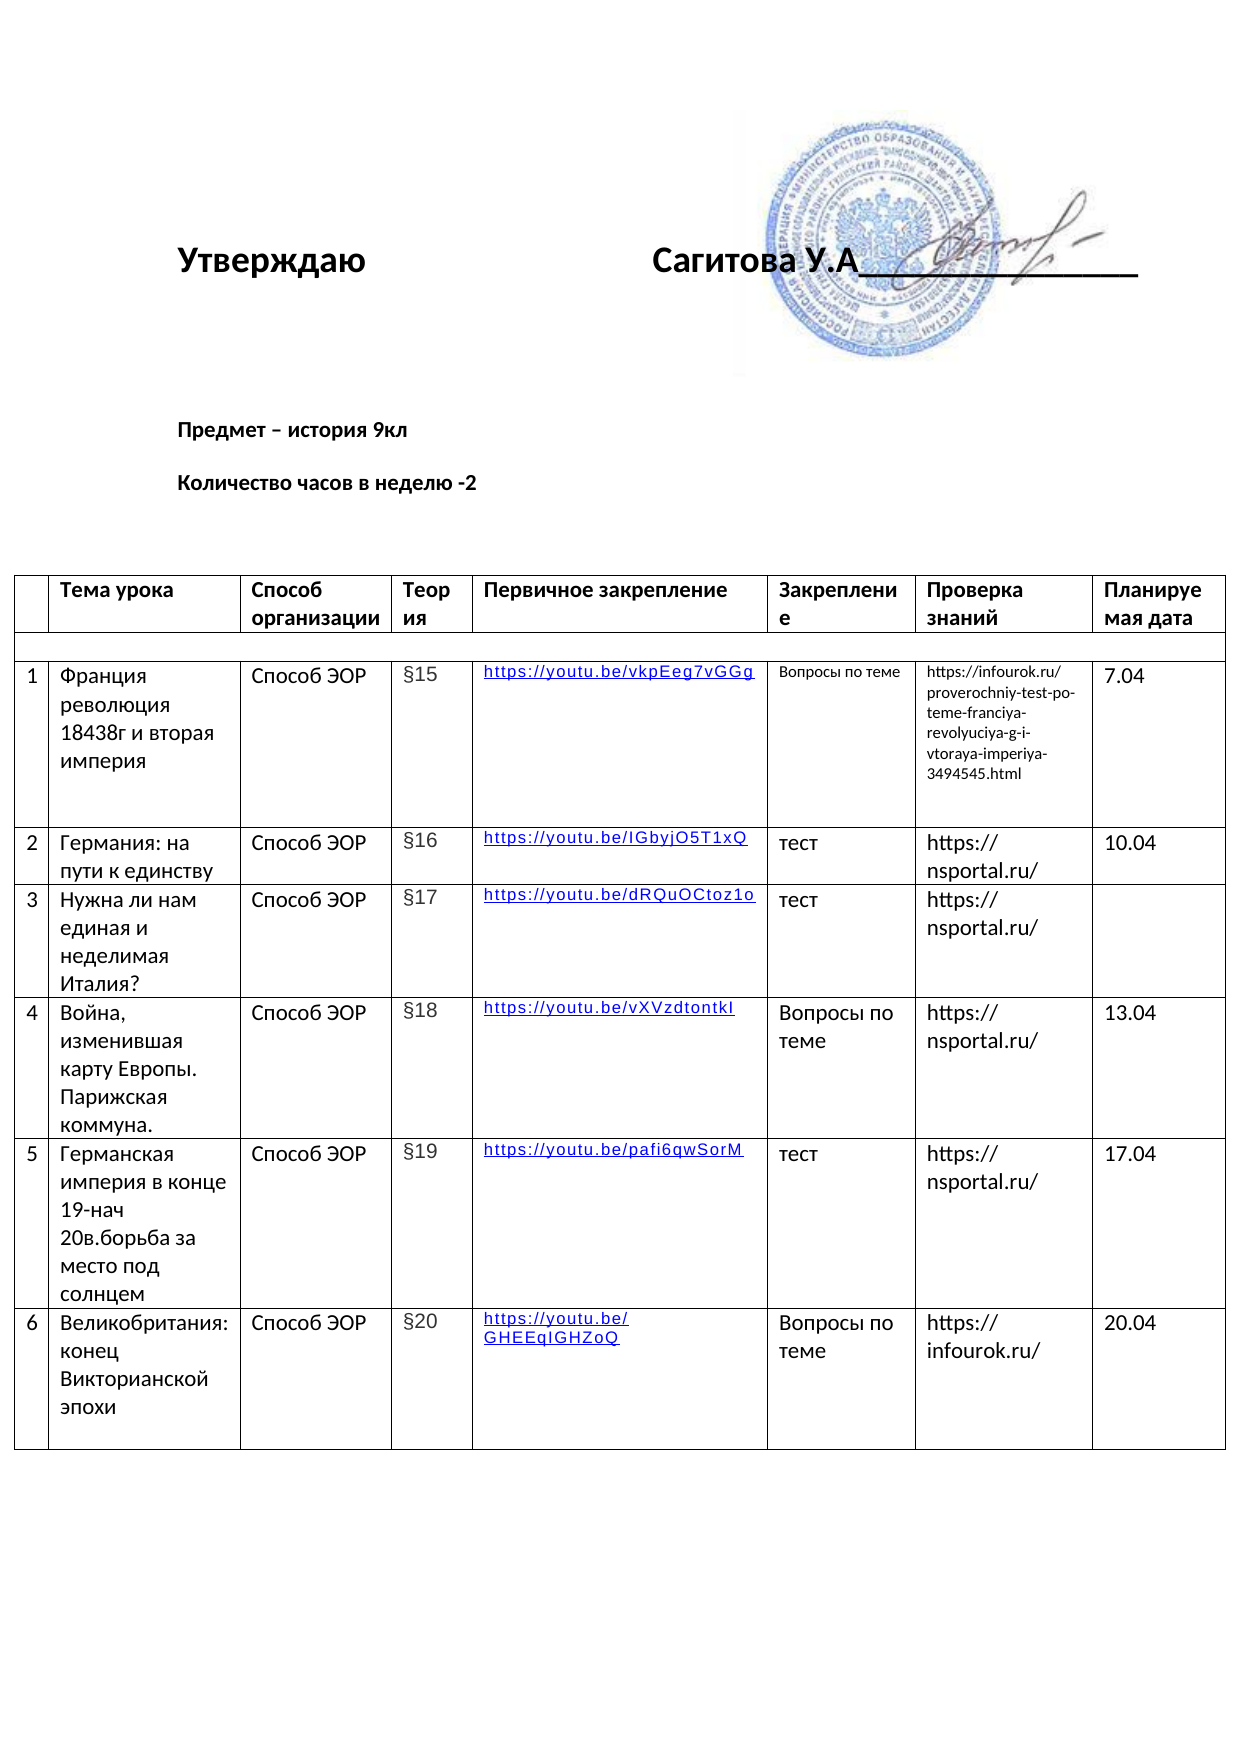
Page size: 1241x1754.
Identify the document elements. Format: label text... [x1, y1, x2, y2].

table_cell https://nsportal.ru/ [916, 828, 1092, 884]
table_cell 20.04 [1093, 1309, 1225, 1448]
table_cell 13.04 [1093, 998, 1225, 1138]
table_cell https://youtu.be/IGbyjO5T1xQ [473, 828, 767, 884]
table_cell [1093, 885, 1225, 997]
table_cell Способ ЭОР [241, 885, 391, 997]
table_cell §18 [392, 998, 472, 1138]
table_cell [15, 633, 1225, 661]
table_cell https://infourok.ru/proverochniy-test-po-teme-franciya-revolyuciya-g-i-vtoraya-imperiya-3494545.html [916, 662, 1092, 827]
table_header Способ организации [241, 576, 391, 632]
text Предмет – история 9кл [177, 415, 1152, 443]
table_cell https://infourok.ru/ [916, 1309, 1092, 1448]
table_cell https://youtu.be/pafi6qwSorM [473, 1139, 767, 1307]
table_header Первичное закрепление [473, 576, 767, 632]
table_cell Германская империя в конце 19-нач 20в.борьба за место под солнцем [49, 1139, 240, 1307]
table_cell https://youtu.be/vkpEeg7vGGg [473, 662, 767, 827]
text Количество часов в неделю -2 [177, 468, 1152, 496]
table_header Планируемая дата [1093, 576, 1225, 632]
picture [733, 282, 1118, 377]
table_cell 2 [15, 828, 48, 884]
table_cell Вопросы по теме [768, 1309, 915, 1448]
table_cell Способ ЭОР [241, 1139, 391, 1307]
table_cell 4 [15, 998, 48, 1138]
table_cell §19 [392, 1139, 472, 1307]
table_cell Вопросы по теме [768, 998, 915, 1138]
table_cell тест [768, 828, 915, 884]
table_cell https://nsportal.ru/ [916, 1139, 1092, 1307]
table_cell 3 [15, 885, 48, 997]
text Утверждаю Сагитова У.А_______________ [177, 236, 1152, 282]
table_header [15, 576, 48, 632]
table_cell Способ ЭОР [241, 998, 391, 1138]
table_cell тест [768, 885, 915, 997]
table_cell 10.04 [1093, 828, 1225, 884]
table_cell §16 [392, 828, 472, 884]
table_cell 6 [15, 1309, 48, 1448]
table_cell Способ ЭОР [241, 662, 391, 827]
table_cell 7.04 [1093, 662, 1225, 827]
table_cell https://youtu.be/GHEEqIGHZoQ [473, 1309, 767, 1448]
table_cell Война, изменившая карту Европы. Парижская коммуна. [49, 998, 240, 1138]
table_cell 1 [15, 662, 48, 827]
table_header Проверка знаний [916, 576, 1092, 632]
table_cell Нужна ли нам единая и неделимая Италия? [49, 885, 240, 997]
table_cell Вопросы по теме [768, 662, 915, 827]
table_header Теория [392, 576, 472, 632]
table_cell Германия: на пути к единству [49, 828, 240, 884]
table_header Закрепление [768, 576, 915, 632]
table_cell Франция революция 18438г и вторая империя [49, 662, 240, 827]
table_cell Великобритания: конец Викторианской эпохи [49, 1309, 240, 1448]
table_cell Способ ЭОР [241, 828, 391, 884]
table_cell https://nsportal.ru/ [916, 998, 1092, 1138]
picture [733, 110, 1118, 236]
table_cell §17 [392, 885, 472, 997]
table_cell тест [768, 1139, 915, 1307]
table_cell 5 [15, 1139, 48, 1307]
table_cell 17.04 [1093, 1139, 1225, 1307]
table_cell https://nsportal.ru/ [916, 885, 1092, 997]
table_cell §15 [392, 662, 472, 827]
table_cell https://youtu.be/dRQuOCtoz1o [473, 885, 767, 997]
table_cell §20 [392, 1309, 472, 1448]
table_cell https://youtu.be/vXVzdtontkI [473, 998, 767, 1138]
table_header Тема урока [49, 576, 240, 632]
table_cell Способ ЭОР [241, 1309, 391, 1448]
